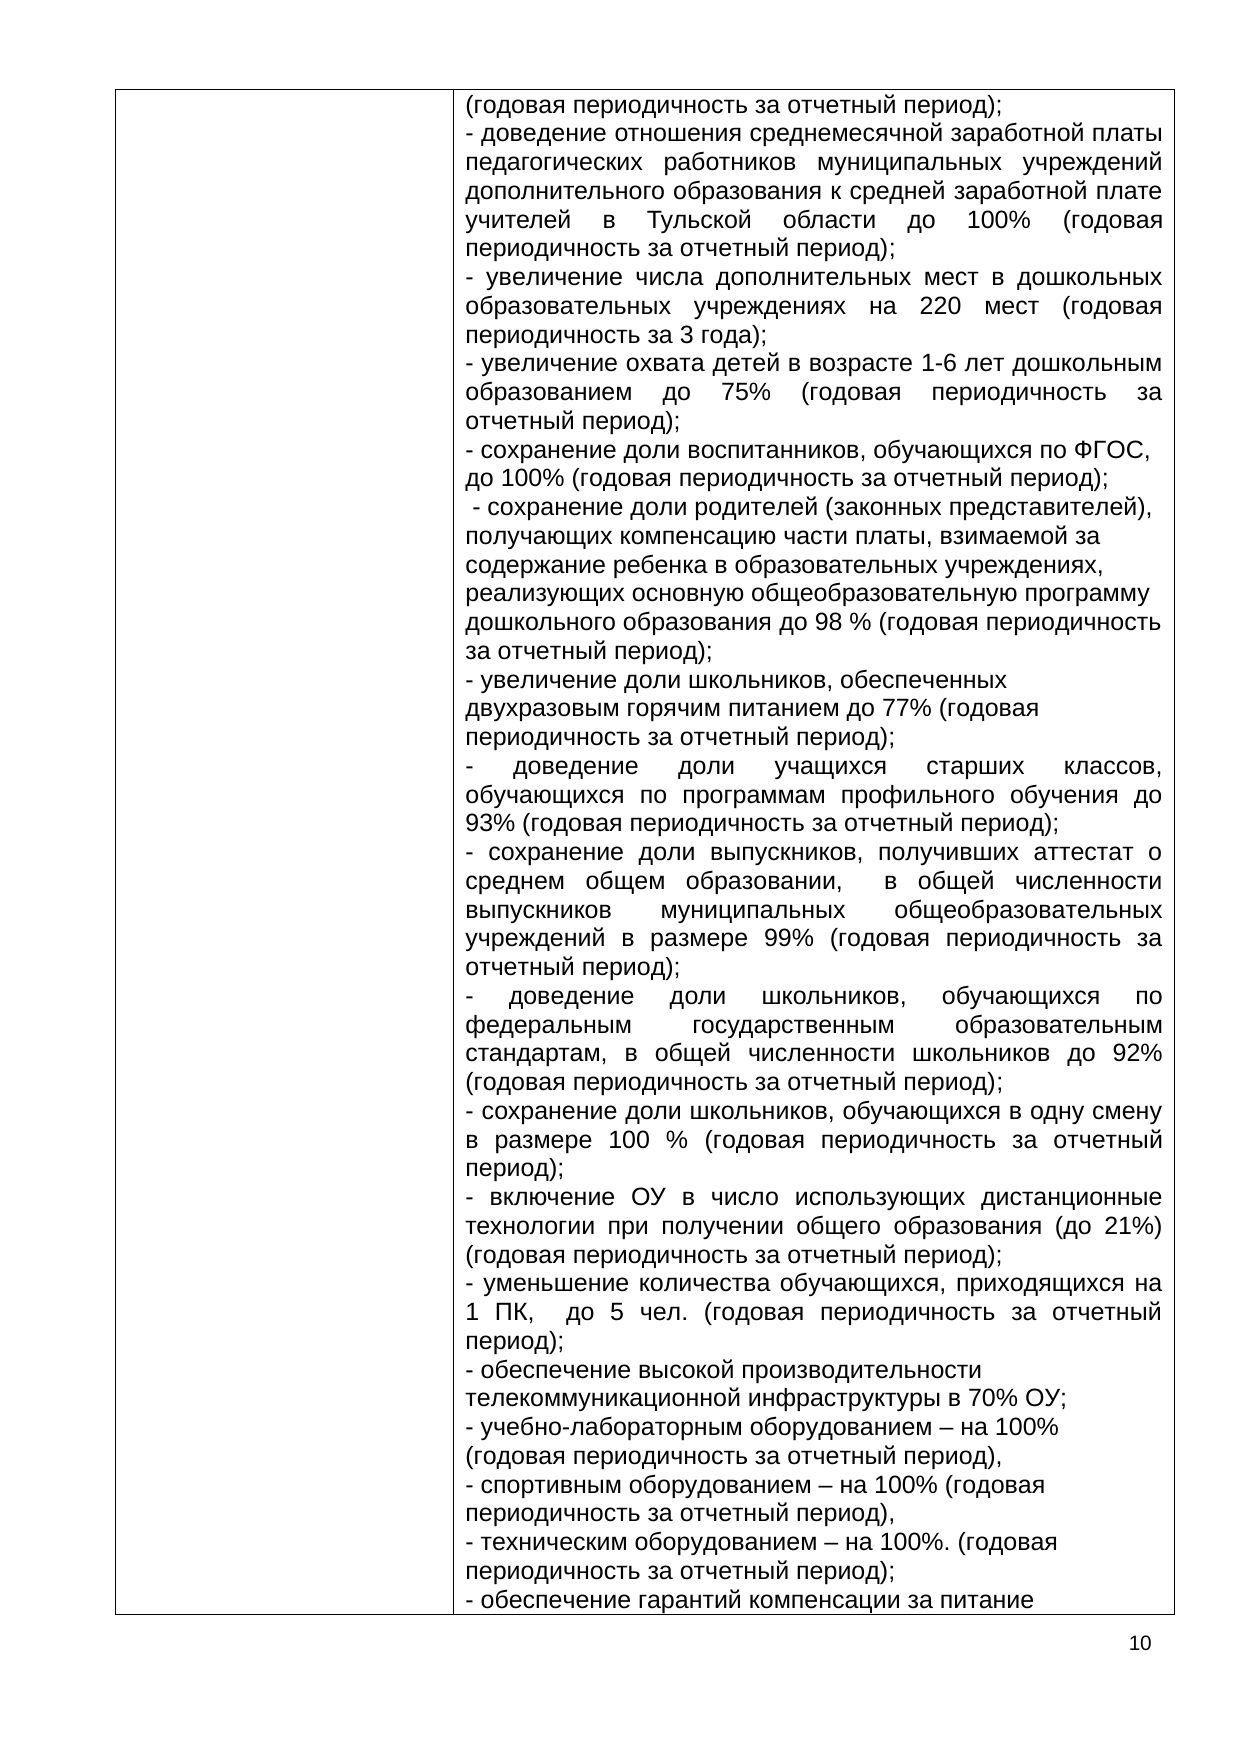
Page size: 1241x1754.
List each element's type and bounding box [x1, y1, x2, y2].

table_cell [454, 90, 1174, 1613]
table_cell [116, 90, 453, 1613]
